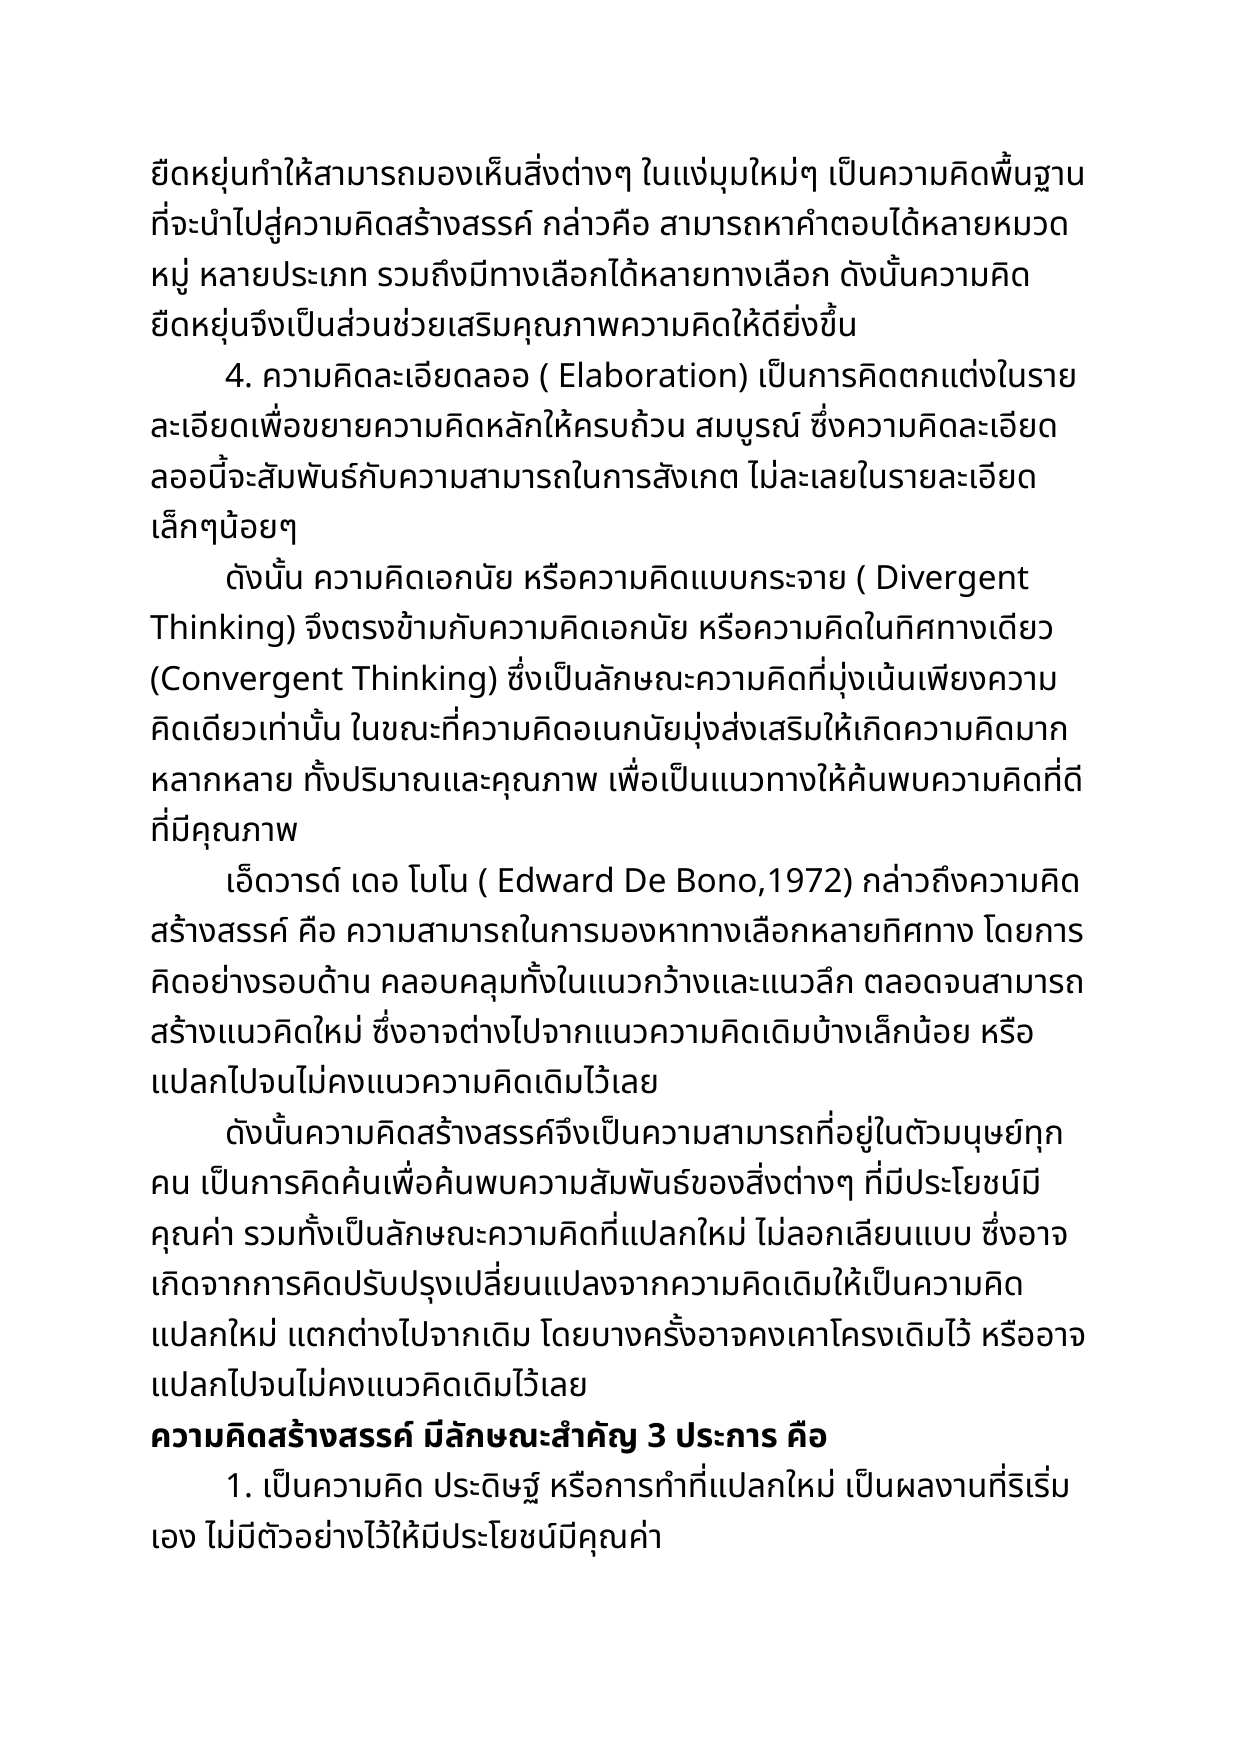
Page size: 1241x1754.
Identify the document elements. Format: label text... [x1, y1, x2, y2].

text 1. เป็นความคิด ประดิษฐ์ หรือการทำที่แปลกใหม่ เป็นผลงานที่ริเริ่มเอง ไม่มีตัวอย่างไว้ให้มีประโยชน์มีคุณค่า [150, 1462, 1090, 1563]
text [150, 150, 1090, 352]
text ดังนั้น ความคิดเอกนัย หรือความคิดแบบกระจาย ( Divergent Thinking) จึงตรงข้ามกับความคิดเอกนัย หรือความคิดในทิศทางเดียว (Convergent Thinking) ซึ่งเป็นลักษณะความคิดที่มุ่งเน้นเพียงความคิดเดียวเท่านั้น ในขณะที่ความคิดอเนกนัยมุ่งส่งเสริมให้เกิดความคิดมากหลากหลาย ทั้งปริมาณและคุณภาพ เพื่อเป็นแนวทางให้ค้นพบความคิดที่ดี ที่มีคุณภาพ [150, 553, 1090, 857]
text ดังนั้นความคิดสร้างสรรค์จึงเป็นความสามารถที่อยู่ในตัวมนุษย์ทุกคน เป็นการคิดค้นเพื่อค้นพบความสัมพันธ์ของสิ่งต่างๆ ที่มีประโยชน์มีคุณค่า รวมทั้งเป็นลักษณะความคิดที่แปลกใหม่ ไม่ลอกเลียนแบบ ซึ่งอาจเกิดจากการคิดปรับปรุงเปลี่ยนแปลงจากความคิดเดิมให้เป็นความคิดแปลกใหม่ แตกต่างไปจากเดิม โดยบางครั้งอาจคงเคาโครงเดิมไว้ หรืออาจแปลกไปจนไม่คงแนวคิดเดิมไว้เลย [150, 1109, 1090, 1411]
text 4. ความคิดละเอียดลออ ( Elaboration) เป็นการคิดตกแต่งในรายละเอียดเพื่อขยายความคิดหลักให้ครบถ้วน สมบูรณ์ ซึ่งความคิดละเอียดลออนี้จะสัมพันธ์กับความสามารถในการสังเกต ไม่ละเลยในรายละเอียดเล็กๆน้อยๆ [150, 352, 1090, 553]
text ความคิดสร้างสรรค์ มีลักษณะสำคัญ 3 ประการ คือ [150, 1411, 1090, 1462]
text เอ็ดวารด์ เดอ โบโน ( Edward De Bono,1972) กล่าวถึงความคิดสร้างสรรค์ คือ ความสามารถในการมองหาทางเลือกหลายทิศทาง โดยการคิดอย่างรอบด้าน คลอบคลุมทั้งในแนวกว้างและแนวลึก ตลอดจนสามารถสร้างแนวคิดใหม่ ซึ่งอาจต่างไปจากแนวความคิดเดิมบ้างเล็กน้อย หรือแปลกไปจนไม่คงแนวความคิดเดิมไว้เลย [150, 857, 1090, 1109]
